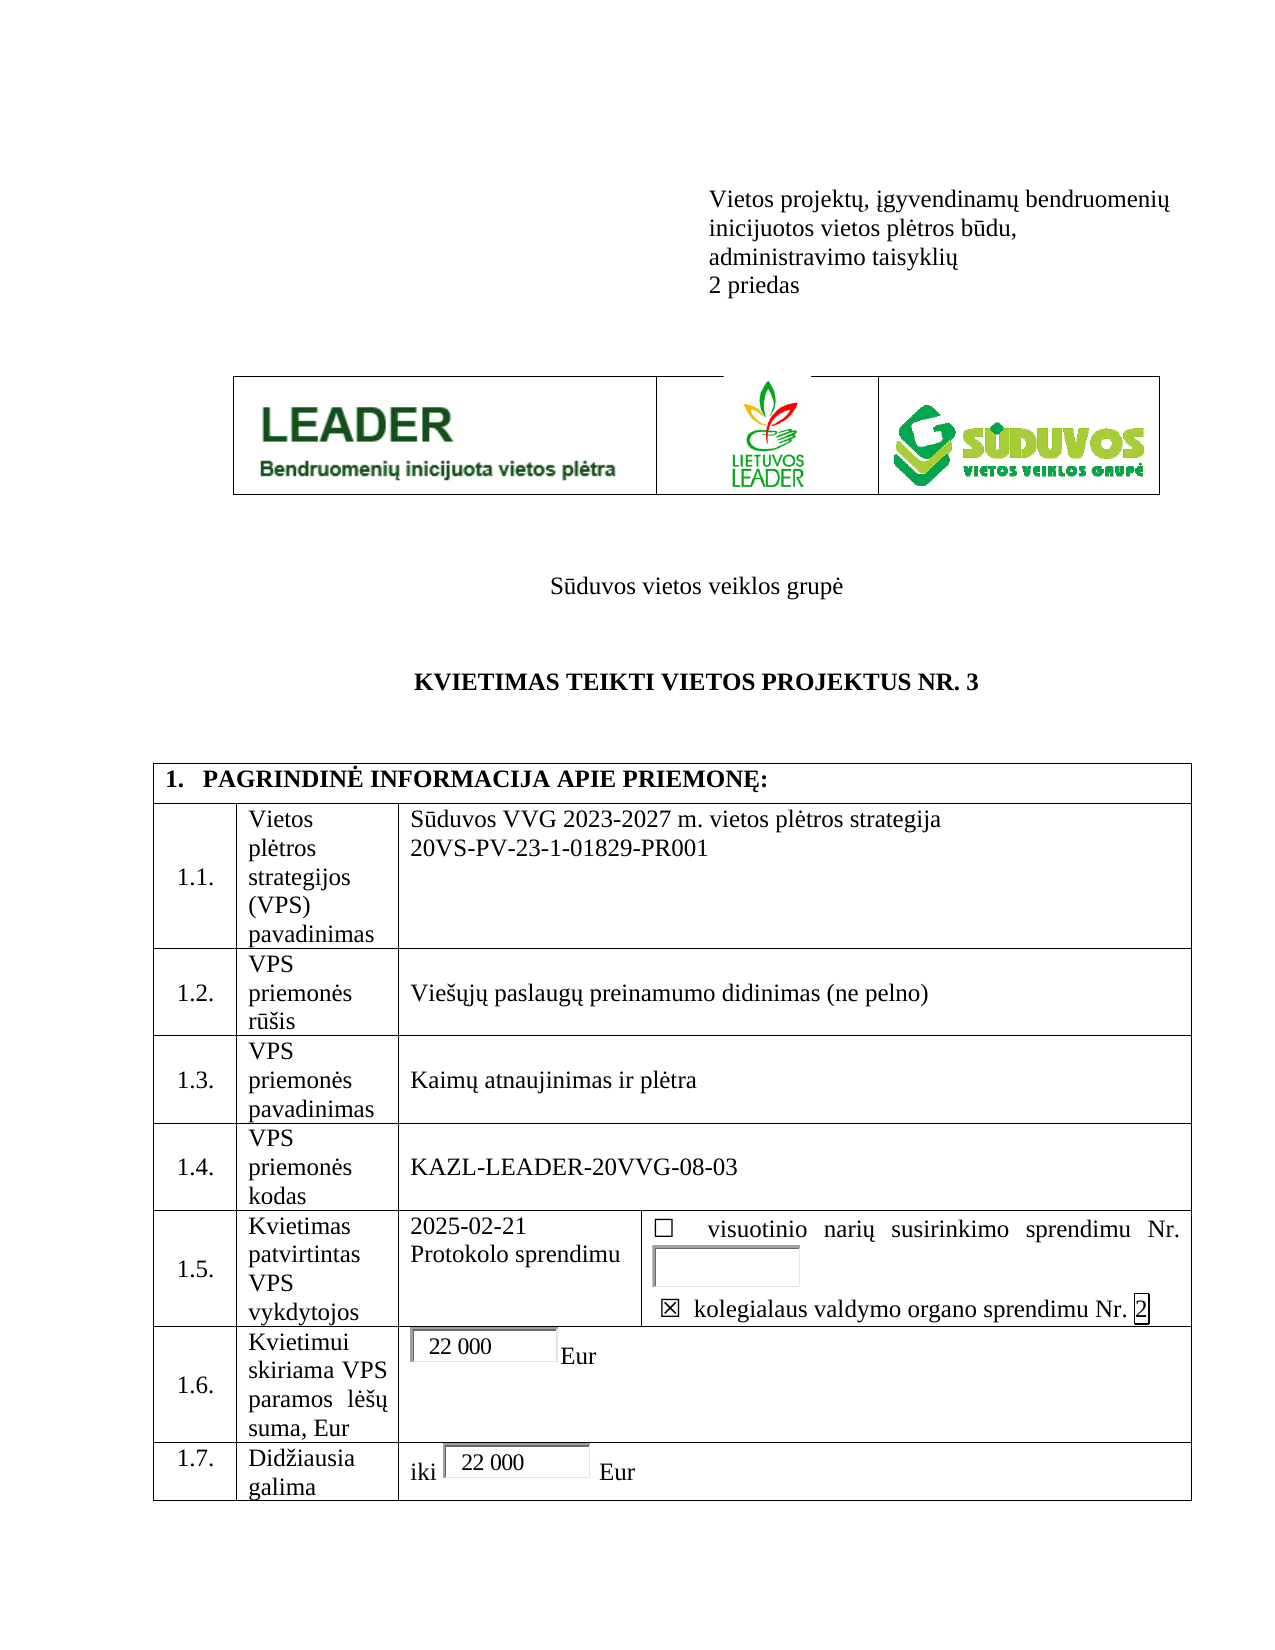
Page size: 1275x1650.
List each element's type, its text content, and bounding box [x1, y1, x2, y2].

table_cell 1.3. [154, 1036, 236, 1122]
table_cell 1.1. [154, 804, 236, 948]
table_cell ☐ visuotinio narių susirinkimo sprendimu Nr. kolegialaus valdymo organo sprendimu Nr. 2 [642, 1211, 1191, 1326]
table_header [867, 377, 878, 494]
text 2 priedas [177, 270, 1216, 299]
table_cell Kvietimas patvirtintas VPS vykdytojos [237, 1211, 398, 1326]
text KVIETIMAS TEIKTI VIETOS PROJEKTUS NR. 3 [177, 667, 1216, 696]
table_header [234, 377, 656, 494]
table_header [657, 377, 668, 494]
table_cell 1.7. [154, 1443, 236, 1500]
text Vietos projektų, įgyvendinamų bendruomenių [177, 184, 1216, 213]
table_cell Vietos plėtros strategijos (VPS) pavadinimas [237, 804, 398, 948]
table_cell iki Eur [399, 1443, 1191, 1500]
picture [257, 396, 633, 490]
table_cell 1.4. [154, 1124, 236, 1210]
table_cell Kaimų atnaujinimas ir plėtra [399, 1036, 1191, 1122]
table_cell KAZL-LEADER-20VVG-08-03 [399, 1124, 1191, 1210]
picture [893, 405, 1144, 486]
table_cell VPS priemonės pavadinimas [237, 1036, 398, 1122]
picture [723, 376, 812, 494]
text Sūduvos vietos veiklos grupė [177, 571, 1216, 600]
table_cell 2025-02-21 Protokolo sprendimu [399, 1211, 641, 1326]
text administravimo taisyklių [177, 242, 1216, 270]
text inicijuotos vietos plėtros būdu, [177, 213, 1216, 242]
table_cell 1.5. [154, 1211, 236, 1326]
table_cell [237, 1443, 398, 1500]
table_cell Sūduvos VVG 2023-2027 m. vietos plėtros strategija 20VS-PV-23-1-01829-PR001 [399, 804, 1191, 948]
table_cell 1.6. [154, 1327, 236, 1442]
table_cell Kvietimui skiriama VPS paramos lėšų suma, Eur [237, 1327, 398, 1442]
table_cell VPS priemonės rūšis [237, 949, 398, 1035]
table_cell VPS priemonės kodas [237, 1124, 398, 1210]
table_header [879, 377, 1159, 494]
table_cell Viešųjų paslaugų preinamumo didinimas (ne pelno) [399, 949, 1191, 1035]
table_cell 1.2. [154, 949, 236, 1035]
table_cell Eur [399, 1327, 1191, 1442]
table_header 1. PAGRINDINĖ INFORMACIJA APIE PRIEMONĘ: [154, 764, 1191, 803]
